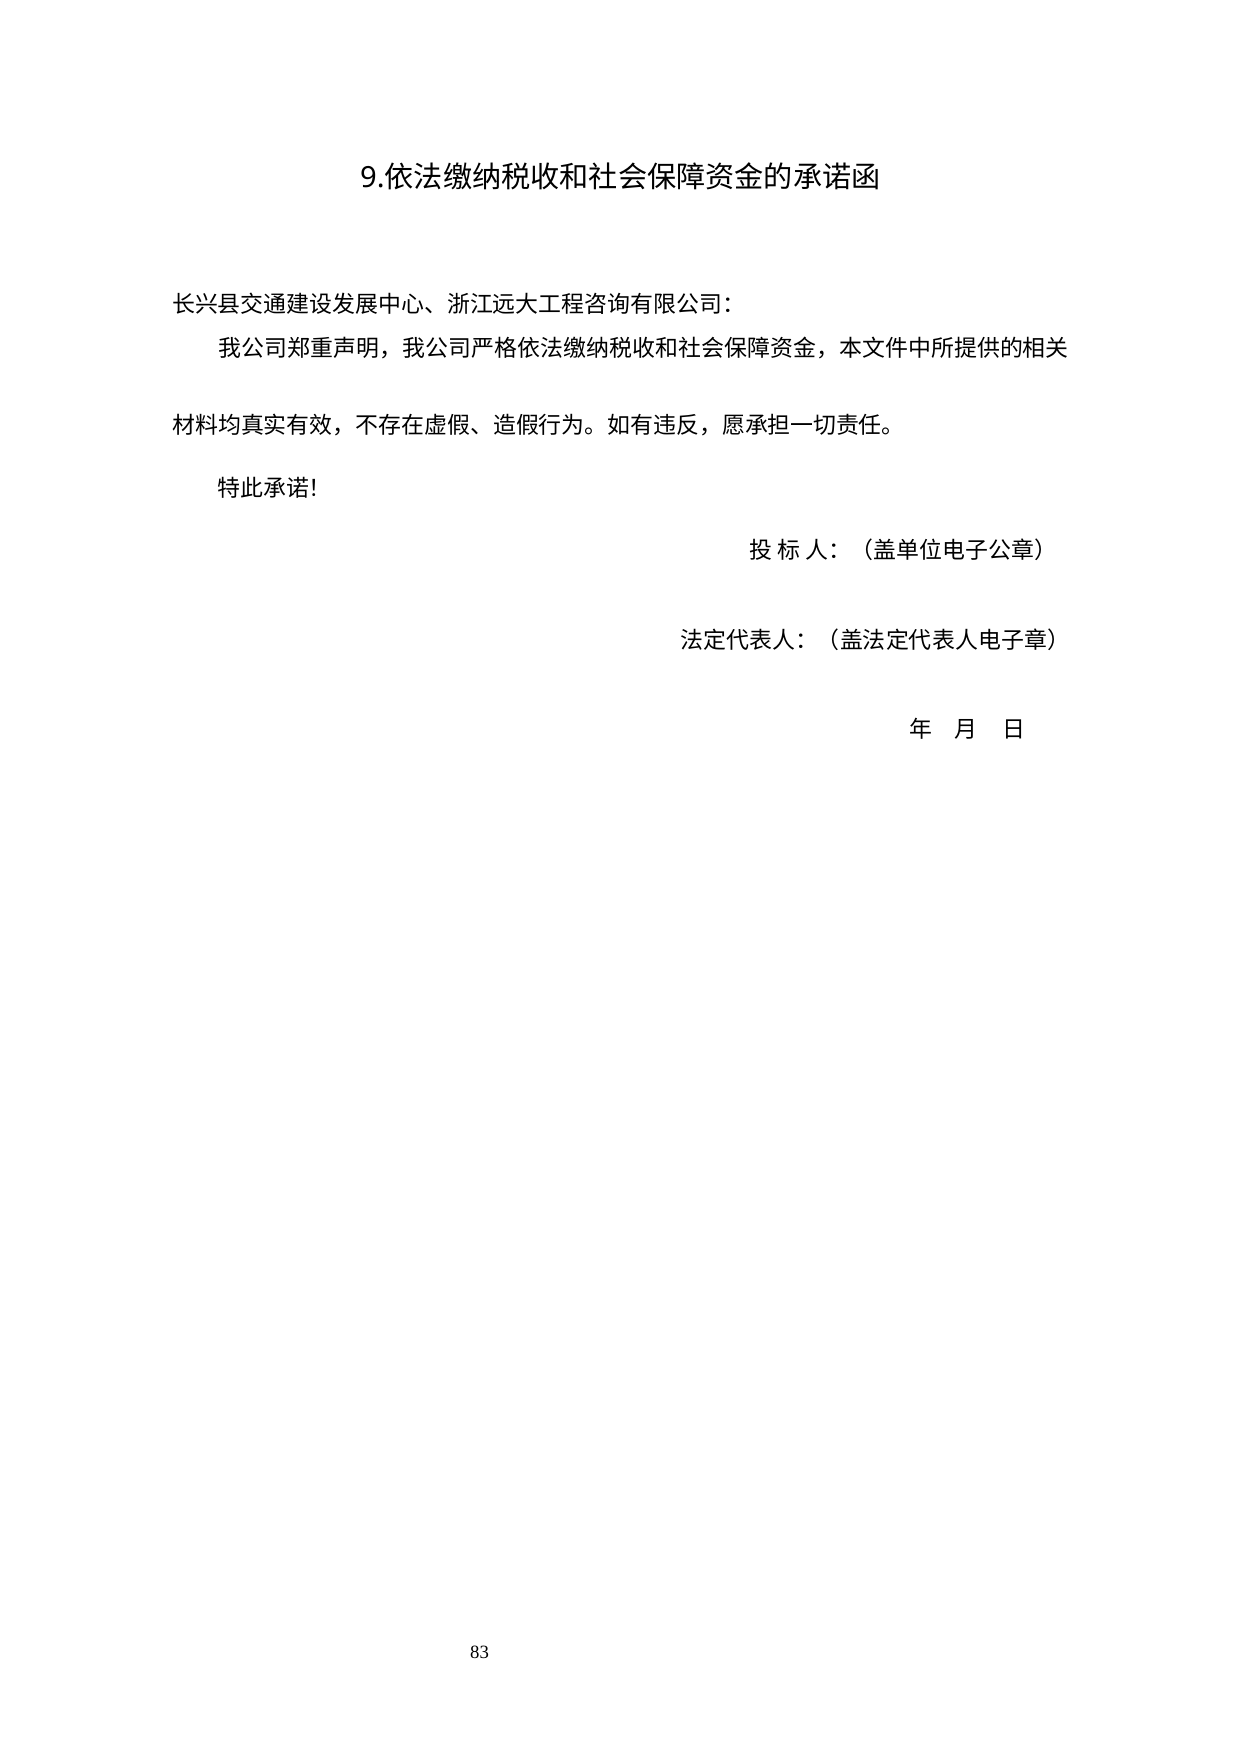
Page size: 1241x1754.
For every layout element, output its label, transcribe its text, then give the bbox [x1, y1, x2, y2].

text 9.依法缴纳税收和社会保障资金的承诺函 [148, 157, 1093, 196]
text 材料均真实有效，不存在虚假、造假行为。如有违反，愿承担一切责任。 [172, 410, 1093, 440]
text 长兴县交通建设发展中心、浙江远大工程咨询有限公司： [172, 288, 1093, 318]
text 特此承诺！ [218, 472, 1093, 502]
text 投 标 人：（盖单位电子公章） [749, 534, 1093, 564]
text 法定代表人：（盖法定代表人电子章） [680, 624, 1093, 654]
text 年 月 日 [909, 713, 1093, 744]
text 我公司郑重声明，我公司严格依法缴纳税收和社会保障资金，本文件中所提供的相关 [218, 350, 1093, 410]
